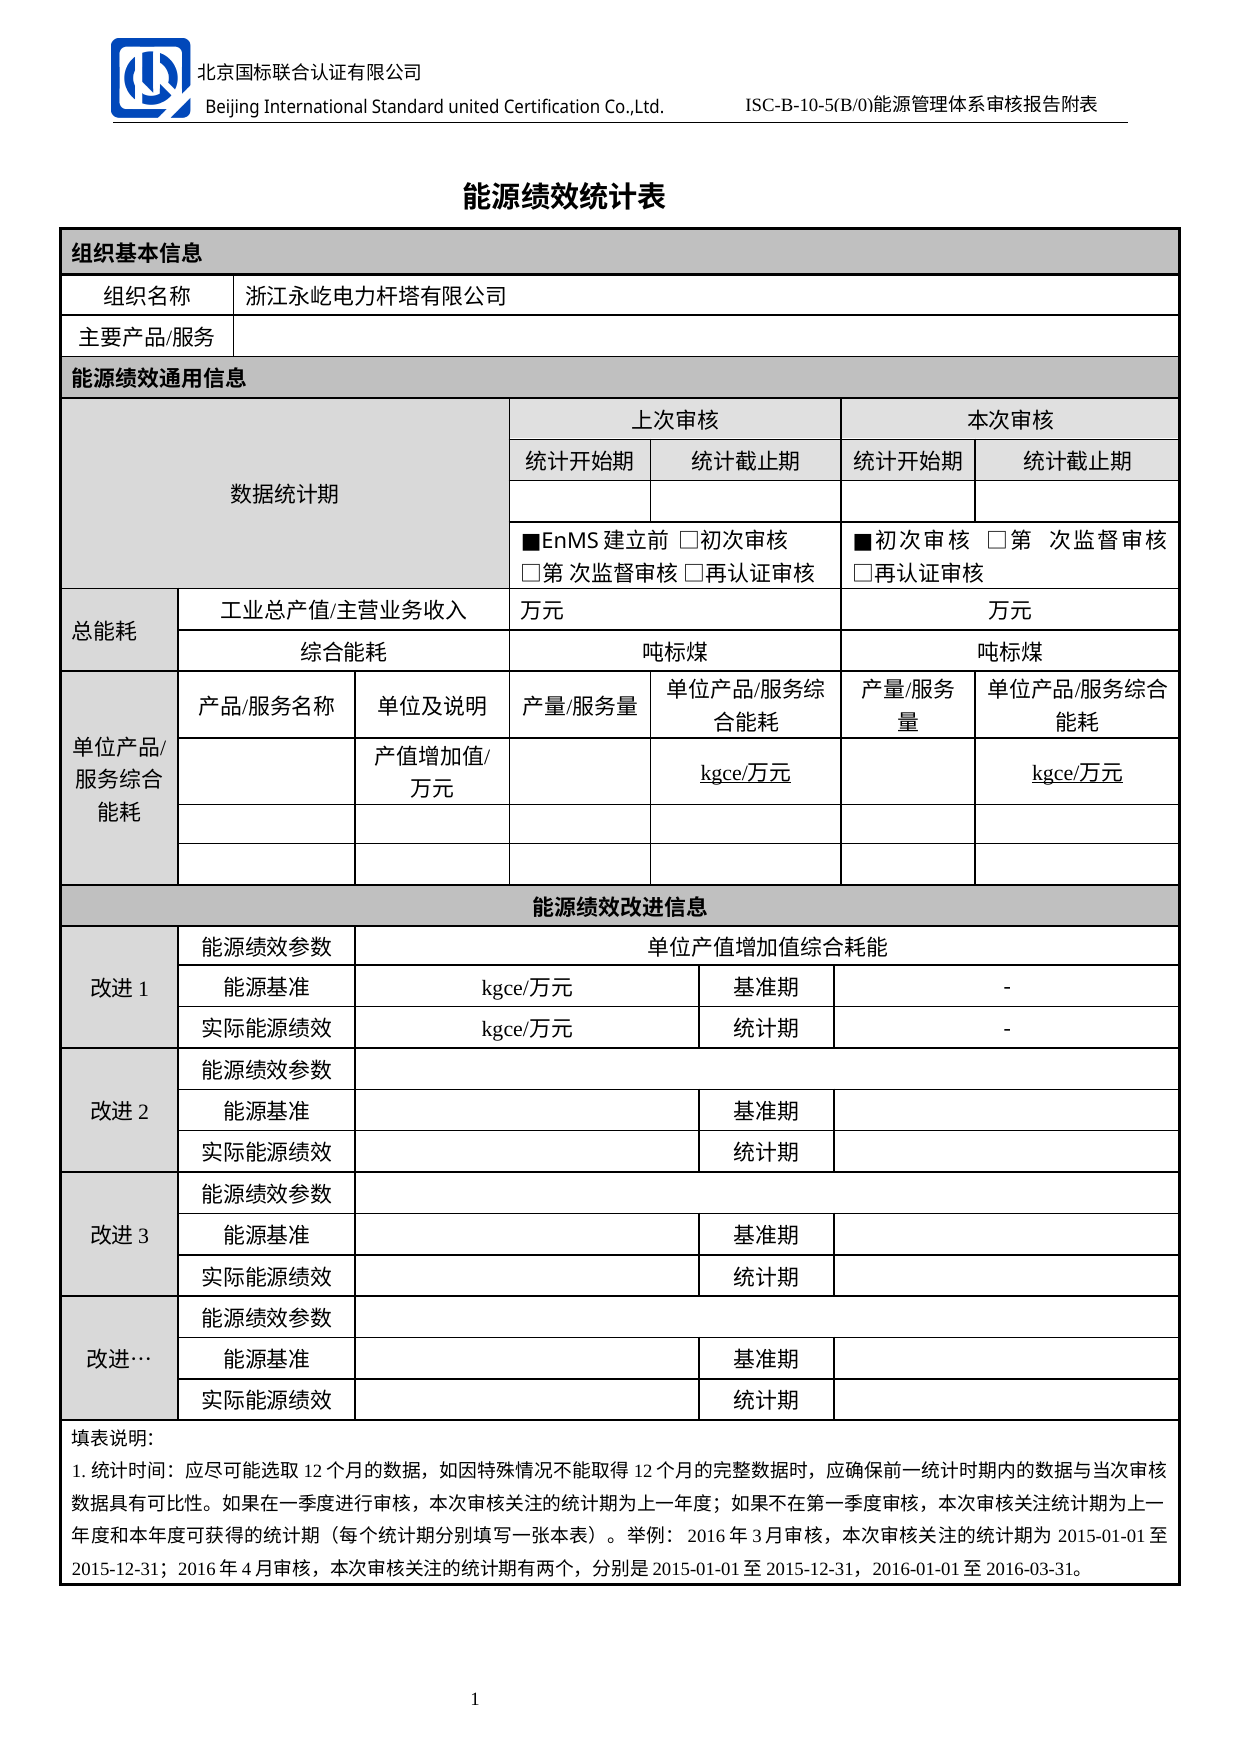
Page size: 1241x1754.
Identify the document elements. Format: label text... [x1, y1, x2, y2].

table_cell 产量/服务量 [510, 672, 650, 737]
table_cell 吨标煤 [510, 631, 840, 670]
table_cell 浙江永屹电力杆塔有限公司 [234, 276, 1178, 314]
table_cell 本次审核 [842, 399, 1178, 438]
table_cell 数据统计期 [62, 399, 509, 588]
table_cell 单位产品/服务综合能耗 [976, 672, 1178, 737]
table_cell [62, 1421, 1178, 1583]
table_cell 万元 [510, 589, 840, 629]
table_cell ■初次审核 □第 次监督审核 □再认证审核 [842, 523, 1178, 588]
table_cell [356, 1173, 1178, 1212]
table_cell [179, 739, 354, 803]
table_cell [976, 844, 1178, 884]
table_cell 统计期 [700, 1380, 833, 1419]
table_cell 统计截止期 [976, 440, 1178, 480]
table_cell [976, 805, 1178, 843]
table_cell [835, 1214, 1178, 1254]
table_cell [356, 1090, 698, 1130]
table_cell 改进… [62, 1297, 177, 1419]
table_cell 产值增加值/万元 [356, 739, 509, 803]
table_cell 基准期 [700, 1090, 833, 1130]
table_cell [842, 805, 974, 843]
table_cell [651, 805, 840, 843]
table_cell 能源基准 [179, 1090, 354, 1130]
table_cell 能源绩效参数 [179, 927, 354, 964]
table_cell [510, 739, 650, 803]
table_cell [356, 1380, 698, 1419]
table_header 组织基本信息 [62, 230, 1178, 273]
table_cell [842, 739, 974, 803]
table_cell [835, 1380, 1178, 1419]
table_cell [835, 1131, 1178, 1171]
table_cell 改进1 [62, 927, 177, 1047]
table_cell [842, 844, 974, 884]
table_cell - [835, 966, 1178, 1006]
table_cell 能源基准 [179, 1214, 354, 1254]
table_cell - [835, 1007, 1178, 1047]
table_cell 单位及说明 [356, 672, 509, 737]
table_cell 改进2 [62, 1049, 177, 1171]
table_cell 基准期 [700, 1338, 833, 1378]
table_cell 吨标煤 [842, 631, 1178, 670]
table_cell 总能耗 [62, 589, 177, 670]
table_cell [356, 1214, 698, 1254]
table_cell [835, 1256, 1178, 1295]
table_cell 基准期 [700, 966, 833, 1006]
table_cell ■EnMS建立前 □初次审核 □第 次监督审核 □再认证审核 [510, 523, 840, 588]
table_cell 实际能源绩效 [179, 1007, 354, 1047]
table_cell [835, 1090, 1178, 1130]
table_cell [356, 844, 509, 884]
table_cell 统计期 [700, 1256, 833, 1295]
table_cell [835, 1338, 1178, 1378]
table_cell [179, 844, 354, 884]
table_cell 能源绩效通用信息 [62, 357, 1178, 397]
table_cell [356, 1297, 1178, 1337]
table_cell 统计截止期 [651, 440, 840, 480]
table_cell 主要产品/服务 [62, 316, 233, 356]
table_cell 能源绩效参数 [179, 1049, 354, 1088]
table_cell 统计开始期 [510, 440, 650, 480]
table_cell [356, 805, 509, 843]
table_cell 实际能源绩效 [179, 1256, 354, 1295]
table_cell 产品/服务名称 [179, 672, 354, 737]
table_cell kgce/万元 [356, 966, 698, 1006]
table_cell 组织名称 [62, 276, 233, 314]
table_cell [356, 1131, 698, 1171]
table_cell [842, 481, 974, 521]
table_cell 单位产品/服务综合能耗 [62, 672, 177, 884]
table_cell 单位产品/服务综合能耗 [651, 672, 840, 737]
table_cell kgce/万元 [976, 739, 1178, 803]
table_cell [651, 481, 840, 521]
table_cell [510, 805, 650, 843]
table_cell 统计开始期 [842, 440, 974, 480]
table_cell 万元 [842, 589, 1178, 629]
table_cell [234, 316, 1178, 356]
table_cell 实际能源绩效 [179, 1131, 354, 1171]
table_cell [356, 1049, 1178, 1088]
table_cell [356, 1338, 698, 1378]
table_cell kgce/万元 [651, 739, 840, 803]
table_cell 能源基准 [179, 1338, 354, 1378]
table_cell 改进3 [62, 1173, 177, 1295]
table_cell 统计期 [700, 1131, 833, 1171]
table_cell 能源基准 [179, 966, 354, 1006]
table_cell [510, 481, 650, 521]
table_cell 产量/服务量 [842, 672, 974, 737]
picture [111, 38, 191, 118]
table_cell 基准期 [700, 1214, 833, 1254]
table_cell [356, 1256, 698, 1295]
table_cell 统计期 [700, 1007, 833, 1047]
table_cell 能源绩效参数 [179, 1173, 354, 1212]
table_cell [651, 844, 840, 884]
table_cell 工业总产值/主营业务收入 [179, 589, 509, 629]
table_cell 上次审核 [510, 399, 840, 438]
text 能源绩效统计表 [112, 162, 1128, 227]
table_cell [179, 805, 354, 843]
table_cell [510, 844, 650, 884]
table_cell 综合能耗 [179, 631, 509, 670]
table_cell kgce/万元 [356, 1007, 698, 1047]
table_cell 实际能源绩效 [179, 1380, 354, 1419]
table_cell [976, 481, 1178, 521]
table_cell 能源绩效参数 [179, 1297, 354, 1337]
table_cell 单位产值增加值综合耗能 [356, 927, 1178, 964]
table_cell 能源绩效改进信息 [62, 886, 1178, 925]
